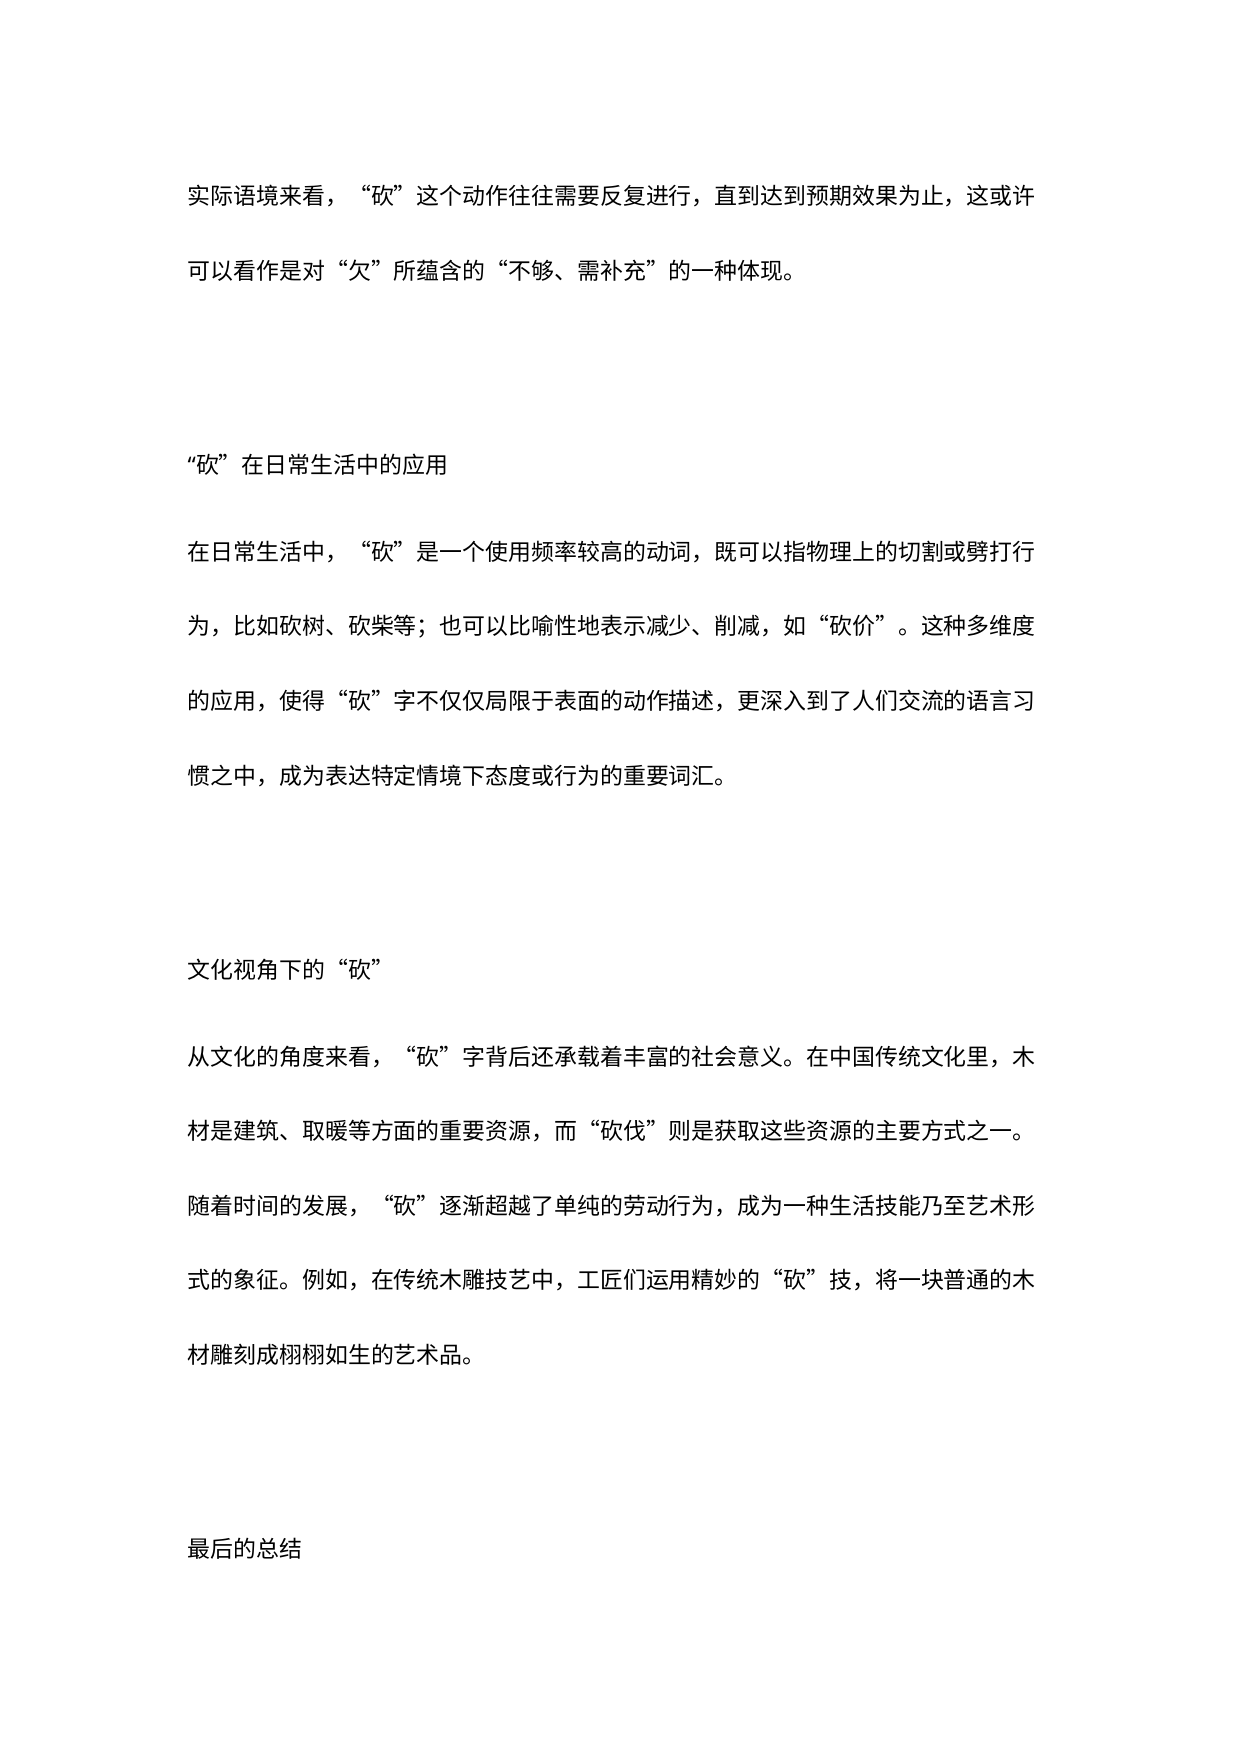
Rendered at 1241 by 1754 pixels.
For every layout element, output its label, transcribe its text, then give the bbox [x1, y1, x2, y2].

text “砍”在日常生活中的应用 [187, 431, 1053, 496]
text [187, 162, 1053, 302]
text 在日常生活中，“砍”是一个使用频率较高的动词，既可以指物理上的切割或劈打行为，比如砍树、砍柴等；也可以比喻性地表示减少、削减，如“砍价”。这种多维度的应用，使得“砍”字不仅仅局限于表面的动作描述，更深入到了人们交流的语言习惯之中，成为表达特定情境下态度或行为的重要词汇。 [187, 518, 1053, 807]
text 从文化的角度来看，“砍”字背后还承载着丰富的社会意义。在中国传统文化里，木材是建筑、取暖等方面的重要资源，而“砍伐”则是获取这些资源的主要方式之一。随着时间的发展，“砍”逐渐超越了单纯的劳动行为，成为一种生活技能乃至艺术形式的象征。例如，在传统木雕技艺中，工匠们运用精妙的“砍”技，将一块普通的木材雕刻成栩栩如生的艺术品。 [187, 1022, 1053, 1386]
text 最后的总结 [187, 1516, 1053, 1581]
text 文化视角下的“砍” [187, 936, 1053, 1001]
